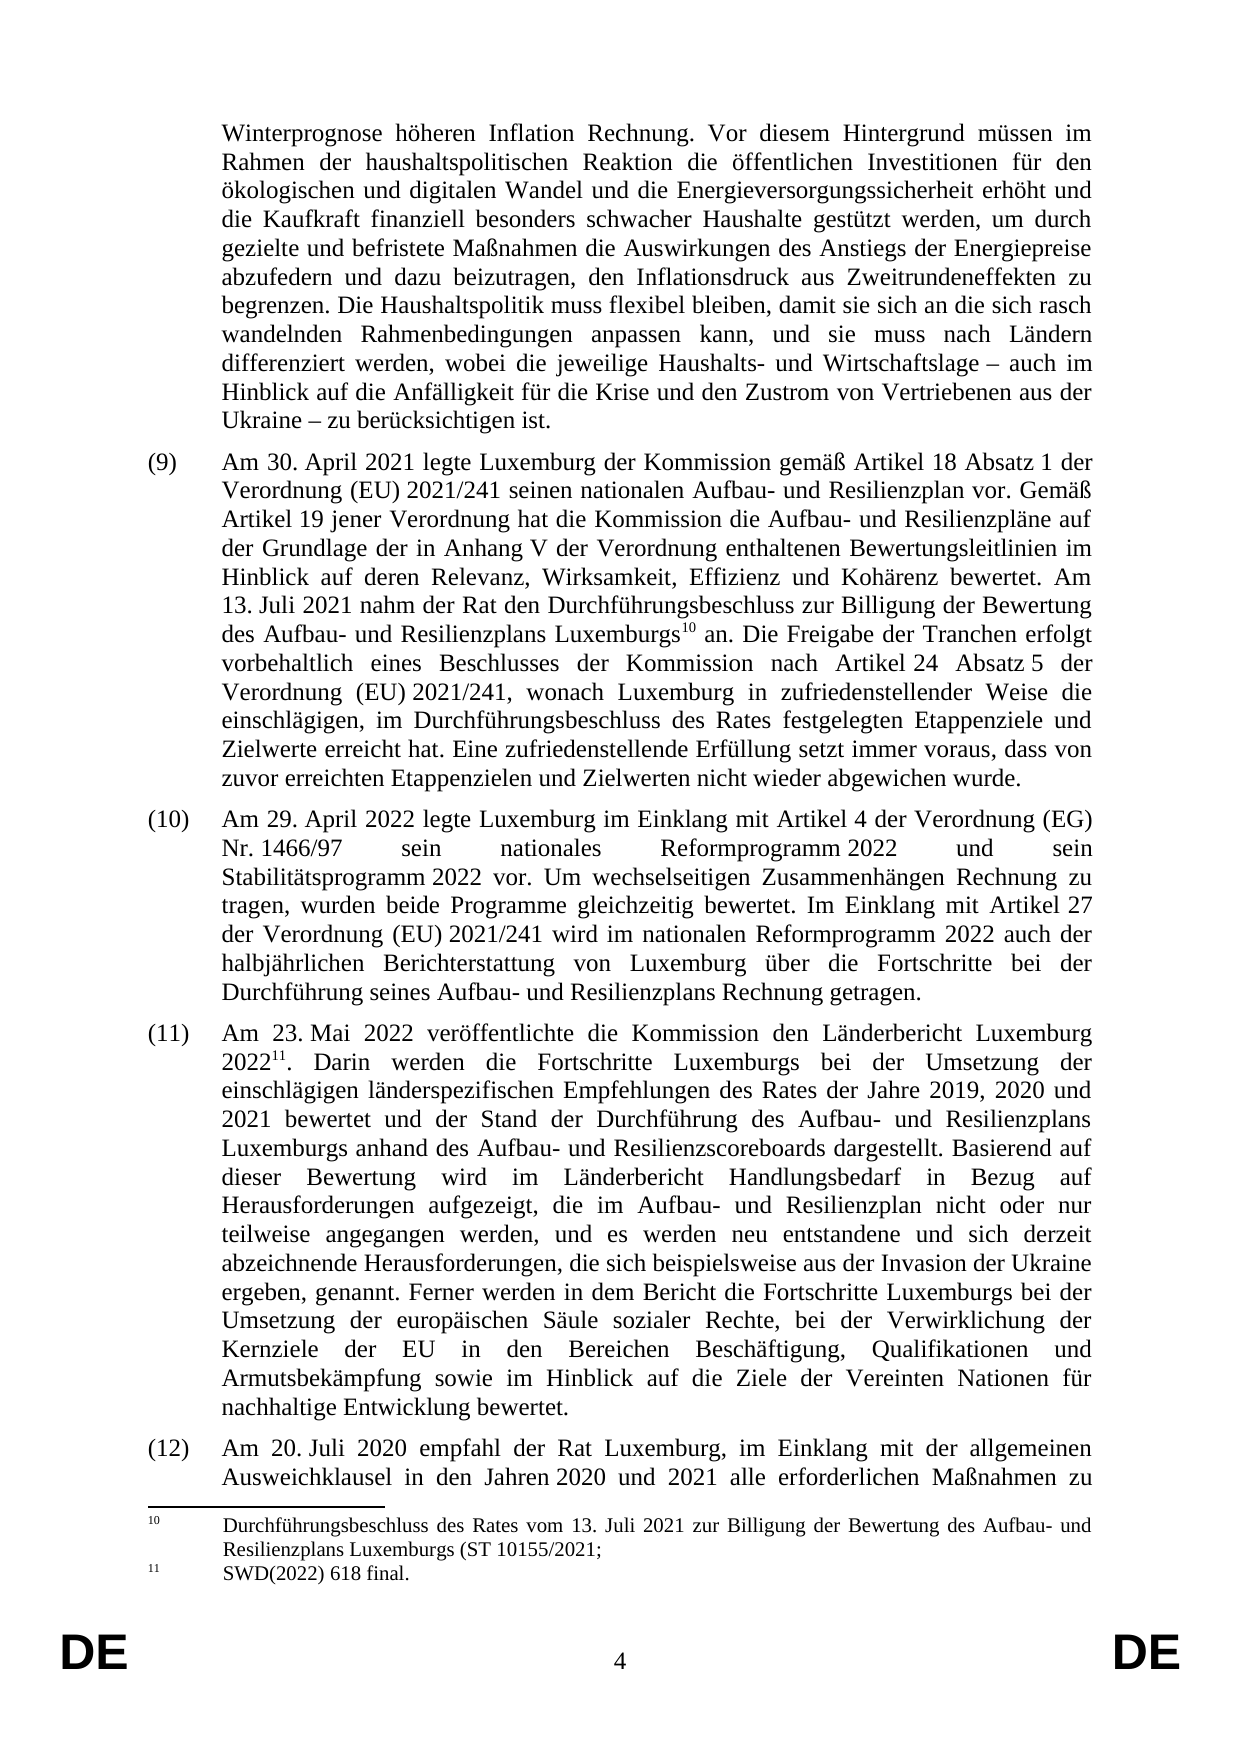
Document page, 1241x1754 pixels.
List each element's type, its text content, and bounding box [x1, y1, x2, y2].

text (9) Am 30. April 2021 legte Luxemburg der Kommission gemäß Artikel 18 Absatz 1 der Verordnung (EU) 2021/241 seinen nationalen Aufbau- und Resilienzplan vor. Gemäß Artikel 19 jener Verordnung hat die Kommission die Aufbau- und Resilienzpläne auf der Grundlage der in Anhang V der Verordnung enthaltenen Bewertungsleitlinien im Hinblick auf deren Relevanz, Wirksamkeit, Effizienz und Kohärenz bewertet. Am 13. Juli 2021 nahm der Rat den Durchführungsbeschluss zur Billigung der Bewertung des Aufbau- und Resilienzplans Luxemburgs an. Die Freigabe der Tranchen erfolgt vorbehaltlich eines Beschlusses der Kommission nach Artikel 24 Absatz 5 der Verordnung (EU) 2021/241, wonach Luxemburg in zufriedenstellender Weise die einschlägigen, im Durchführungsbeschluss des Rates festgelegten Etappenziele und Zielwerte erreicht hat. Eine zufriedenstellende Erfüllung setzt immer voraus, dass von zuvor erreichten Etappenzielen und Zielwerten nicht wieder abgewichen wurde. [148, 447, 1093, 792]
text (10) Am 29. April 2022 legte Luxemburg im Einklang mit Artikel 4 der Verordnung (EG) Nr. 1466/97 sein nationales Reformprogramm 2022 und sein Stabilitätsprogramm 2022 vor. Um wechselseitigen Zusammenhängen Rechnung zu tragen, wurden beide Programme gleichzeitig bewertet. Im Einklang mit Artikel 27 der Verordnung (EU) 2021/241 wird im nationalen Reformprogramm 2022 auch der halbjährlichen Berichterstattung von Luxemburg über die Fortschritte bei der Durchführung seines Aufbau- und Resilienzplans Rechnung getragen. [148, 804, 1093, 1006]
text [148, 1433, 1093, 1491]
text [148, 118, 1093, 434]
text (11) Am 23. Mai 2022 veröffentlichte die Kommission den Länderbericht Luxemburg 2022. Darin werden die Fortschritte Luxemburgs bei der Umsetzung der einschlägigen länderspezifischen Empfehlungen des Rates der Jahre 2019, 2020 und 2021 bewertet und der Stand der Durchführung des Aufbau- und Resilienzplans Luxemburgs anhand des Aufbau- und Resilienzscoreboards dargestellt. Basierend auf dieser Bewertung wird im Länderbericht Handlungsbedarf in Bezug auf Herausforderungen aufgezeigt, die im Aufbau- und Resilienzplan nicht oder nur teilweise angegangen werden, und es werden neu entstandene und sich derzeit abzeichnende Herausforderungen, die sich beispielsweise aus der Invasion der Ukraine ergeben, genannt. Ferner werden in dem Bericht die Fortschritte Luxemburgs bei der Umsetzung der europäischen Säule sozialer Rechte, bei der Verwirklichung der Kernziele der EU in den Bereichen Beschäftigung, Qualifikationen und Armutsbekämpfung sowie im Hinblick auf die Ziele der Vereinten Nationen für nachhaltige Entwicklung bewertet. [148, 1018, 1093, 1421]
